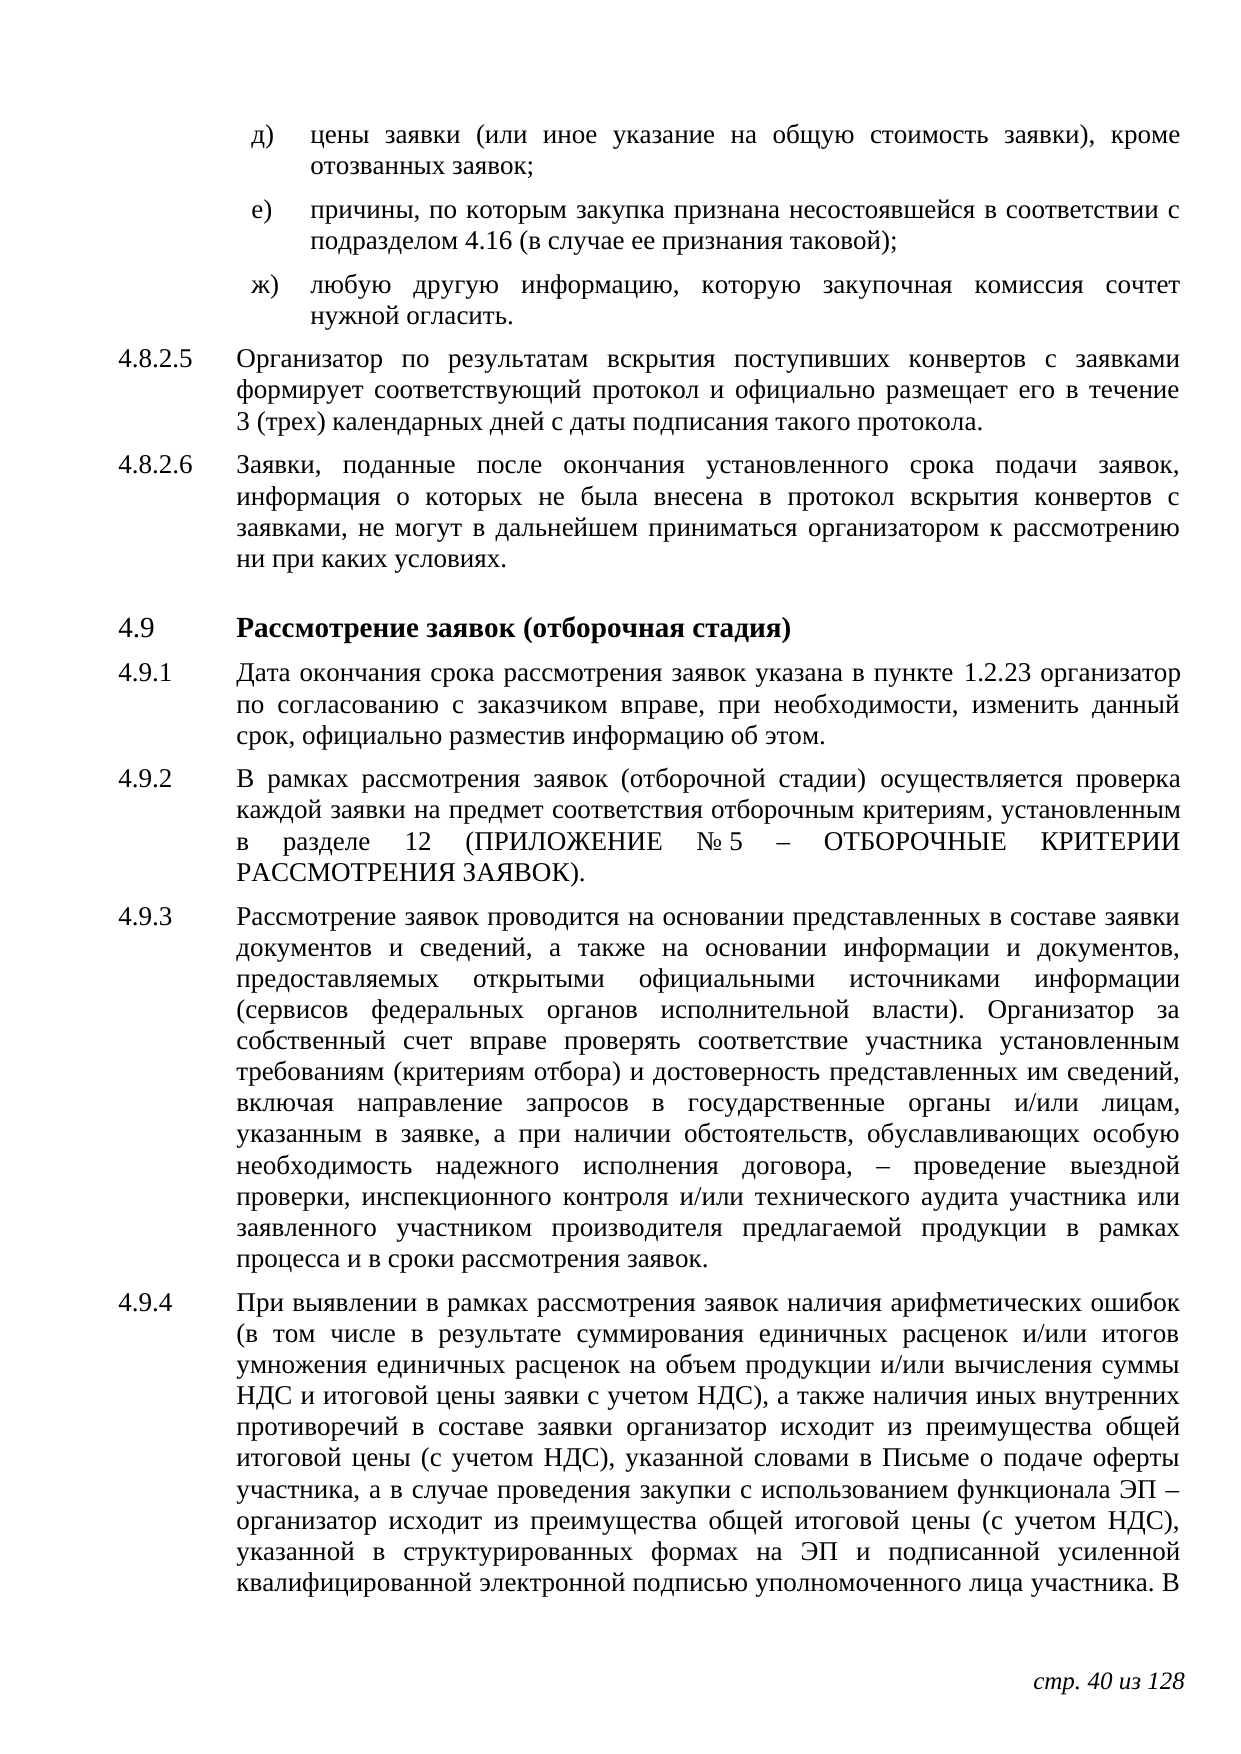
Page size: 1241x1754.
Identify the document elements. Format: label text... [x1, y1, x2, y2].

text любую другую информацию, которую закупочная комиссия сочтет нужной огласить. [251, 268, 1181, 330]
text цены заявки (или иное указание на общую стоимость заявки), кроме отозванных заявок; [251, 118, 1181, 180]
text Рассмотрение заявок проводится на основании представленных в составе заявки документов и сведений, а также на основании информации и документов, предоставляемых открытыми официальными источниками информации (сервисов федеральных органов исполнительной власти). Организатор за собственный счет вправе проверять соответствие участника установленным требованиям (критериям отбора) и достоверность представленных им сведений, включая направление запросов в государственные органы и/или лицам, указанным в заявке, а при наличии обстоятельств, обуславливающих особую необходимость надежного исполнения договора, – проведение выездной проверки, инспекционного контроля и/или технического аудита участника или заявленного участником производителя предлагаемой продукции в рамках процесса и в сроки рассмотрения заявок. [118, 899, 1181, 1273]
subtitle Рассмотрение заявок (отборочная стадия) [118, 611, 1181, 644]
text В рамках рассмотрения заявок (отборочной стадии) осуществляется проверка каждой заявки на предмет соответствия отборочным критериям, установленным в разделе 12 (ПРИЛОЖЕНИЕ № 5 – ОТБОРОЧНЫЕ КРИТЕРИИ РАССМОТРЕНИЯ ЗАЯВОК). [118, 762, 1181, 887]
text причины, по которым закупка признана несостоявшейся в соответствии с подразделом 4.16 (в случае ее признания таковой); [251, 193, 1181, 255]
text Дата окончания срока рассмотрения заявок указана в пункте 1.2.23 организатор по согласованию с заказчиком вправе, при необходимости, изменить данный срок, официально разместив информацию об этом. [118, 657, 1181, 750]
list Заявки, поданные после окончания установленного срока подачи заявок, информация о которых не была внесена в протокол вскрытия конвертов с заявками, не могут в дальнейшем приниматься организатором к рассмотрению ни при каких условиях. [118, 448, 1181, 573]
list Организатор по результатам вскрытия поступивших конвертов с заявками формирует соответствующий протокол и официально размещает его в течение 3 (трех) календарных дней с даты подписания такого протокола. [118, 342, 1181, 436]
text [118, 1286, 1181, 1597]
